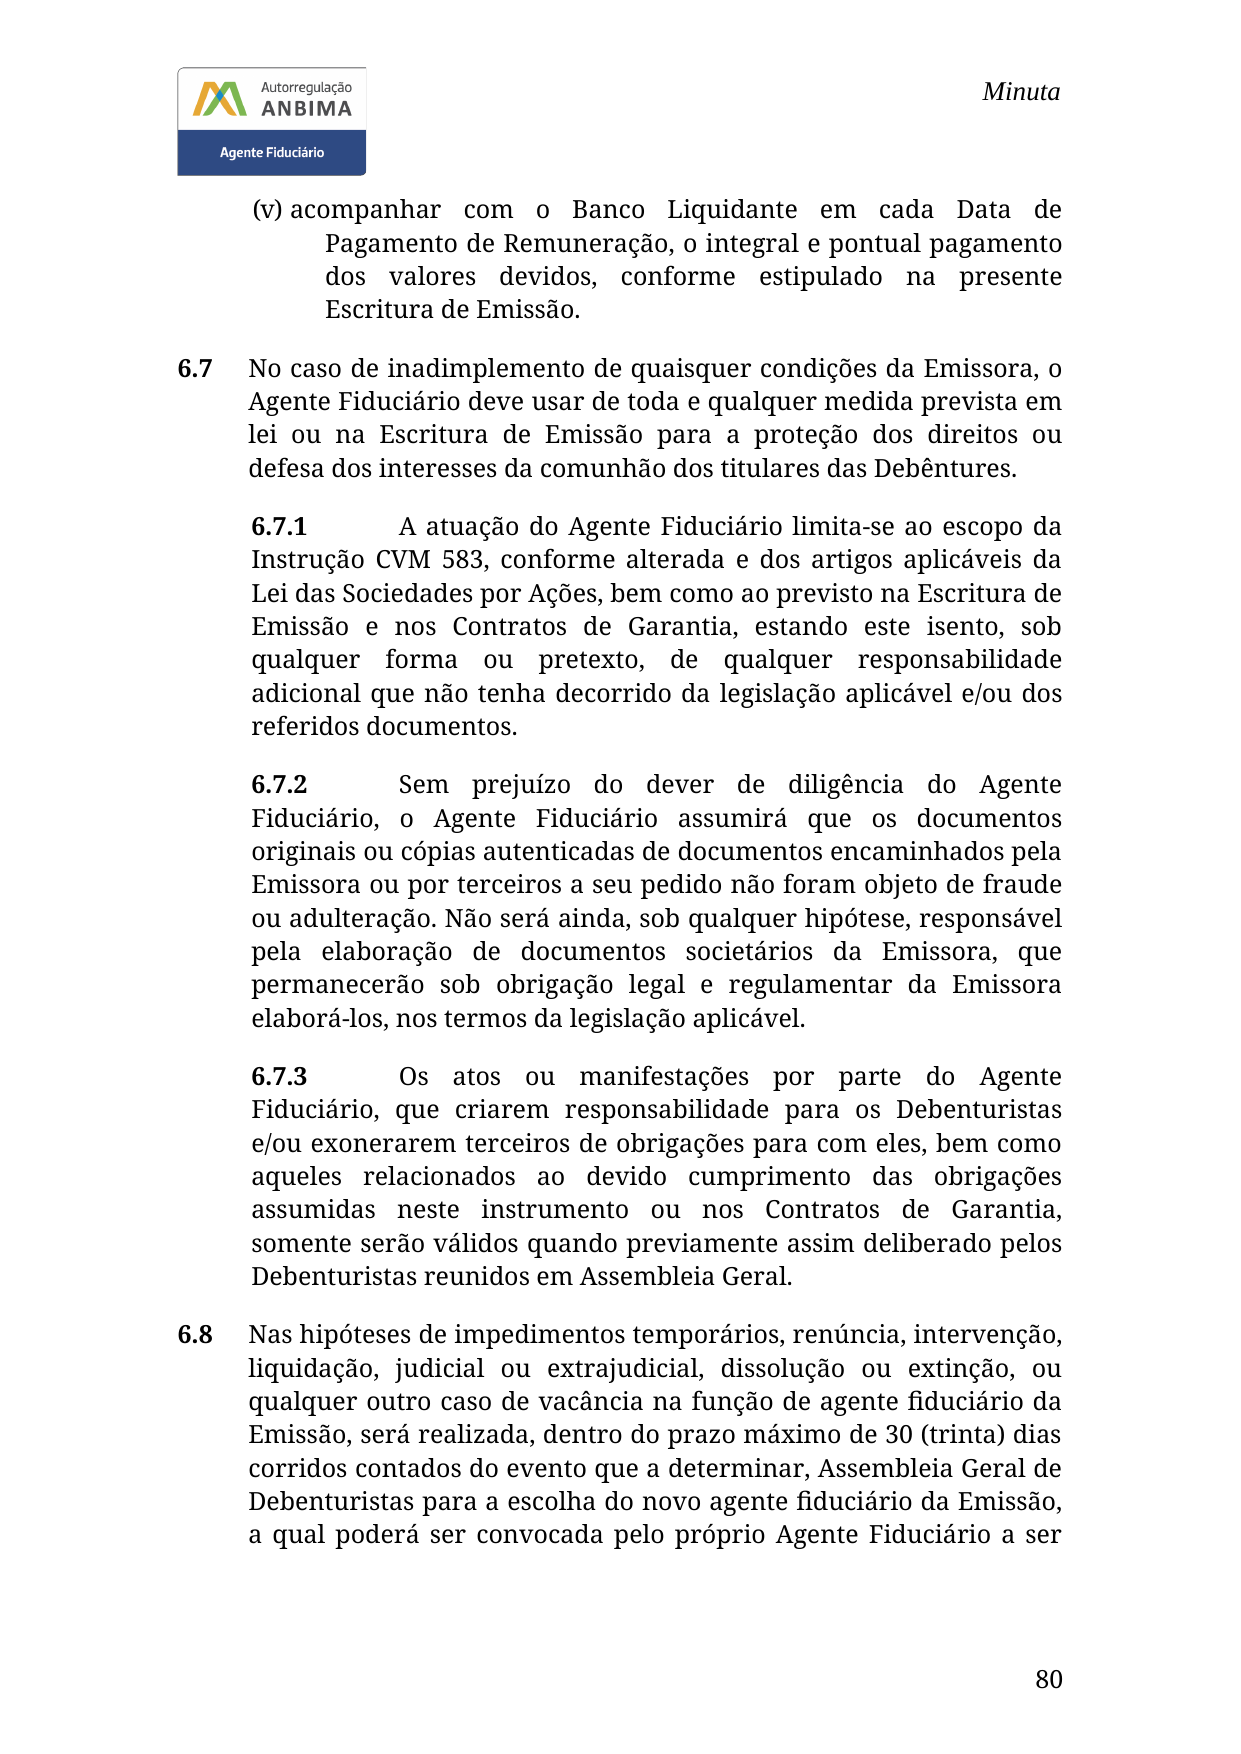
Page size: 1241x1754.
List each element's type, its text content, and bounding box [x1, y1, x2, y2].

list acompanhar com o Banco Liquidante em cada Data de Pagamento de Remuneração, o integral e pontual pagamento dos valores devidos, conforme estipulado na presente Escritura de Emissão. [252, 192, 1063, 325]
picture [177, 67, 367, 176]
text Os atos ou manifestações por parte do Agente Fiduciário, que criarem responsabilidade para os Debenturistas e/ou exonerarem terceiros de obrigações para com eles, bem como aqueles relacionados ao devido cumprimento das obrigações assumidas neste instrumento ou nos Contratos de Garantia, somente serão válidos quando previamente assim deliberado pelos Debenturistas reunidos em Assembleia Geral. [251, 1059, 1063, 1292]
text A atuação do Agente Fiduciário limita-se ao escopo da Instrução CVM 583, conforme alterada e dos artigos aplicáveis da Lei das Sociedades por Ações, bem como ao previsto na Escritura de Emissão e nos Contratos de Garantia, estando este isento, sob qualquer forma ou pretexto, de qualquer responsabilidade adicional que não tenha decorrido da legislação aplicável e/ou dos referidos documentos. [251, 509, 1063, 742]
text Sem prejuízo do dever de diligência do Agente Fiduciário, o Agente Fiduciário assumirá que os documentos originais ou cópias autenticadas de documentos encaminhados pela Emissora ou por terceiros a seu pedido não foram objeto de fraude ou adulteração. Não será ainda, sob qualquer hipótese, responsável pela elaboração de documentos societários da Emissora, que permanecerão sob obrigação legal e regulamentar da Emissora elaborá-los, nos termos da legislação aplicável. [251, 767, 1063, 1034]
text No caso de inadimplemento de quaisquer condições da Emissora, o Agente Fiduciário deve usar de toda e qualquer medida prevista em lei ou na Escritura de Emissão para a proteção dos direitos ou defesa dos interesses da comunhão dos titulares das Debêntures. [177, 350, 1063, 484]
